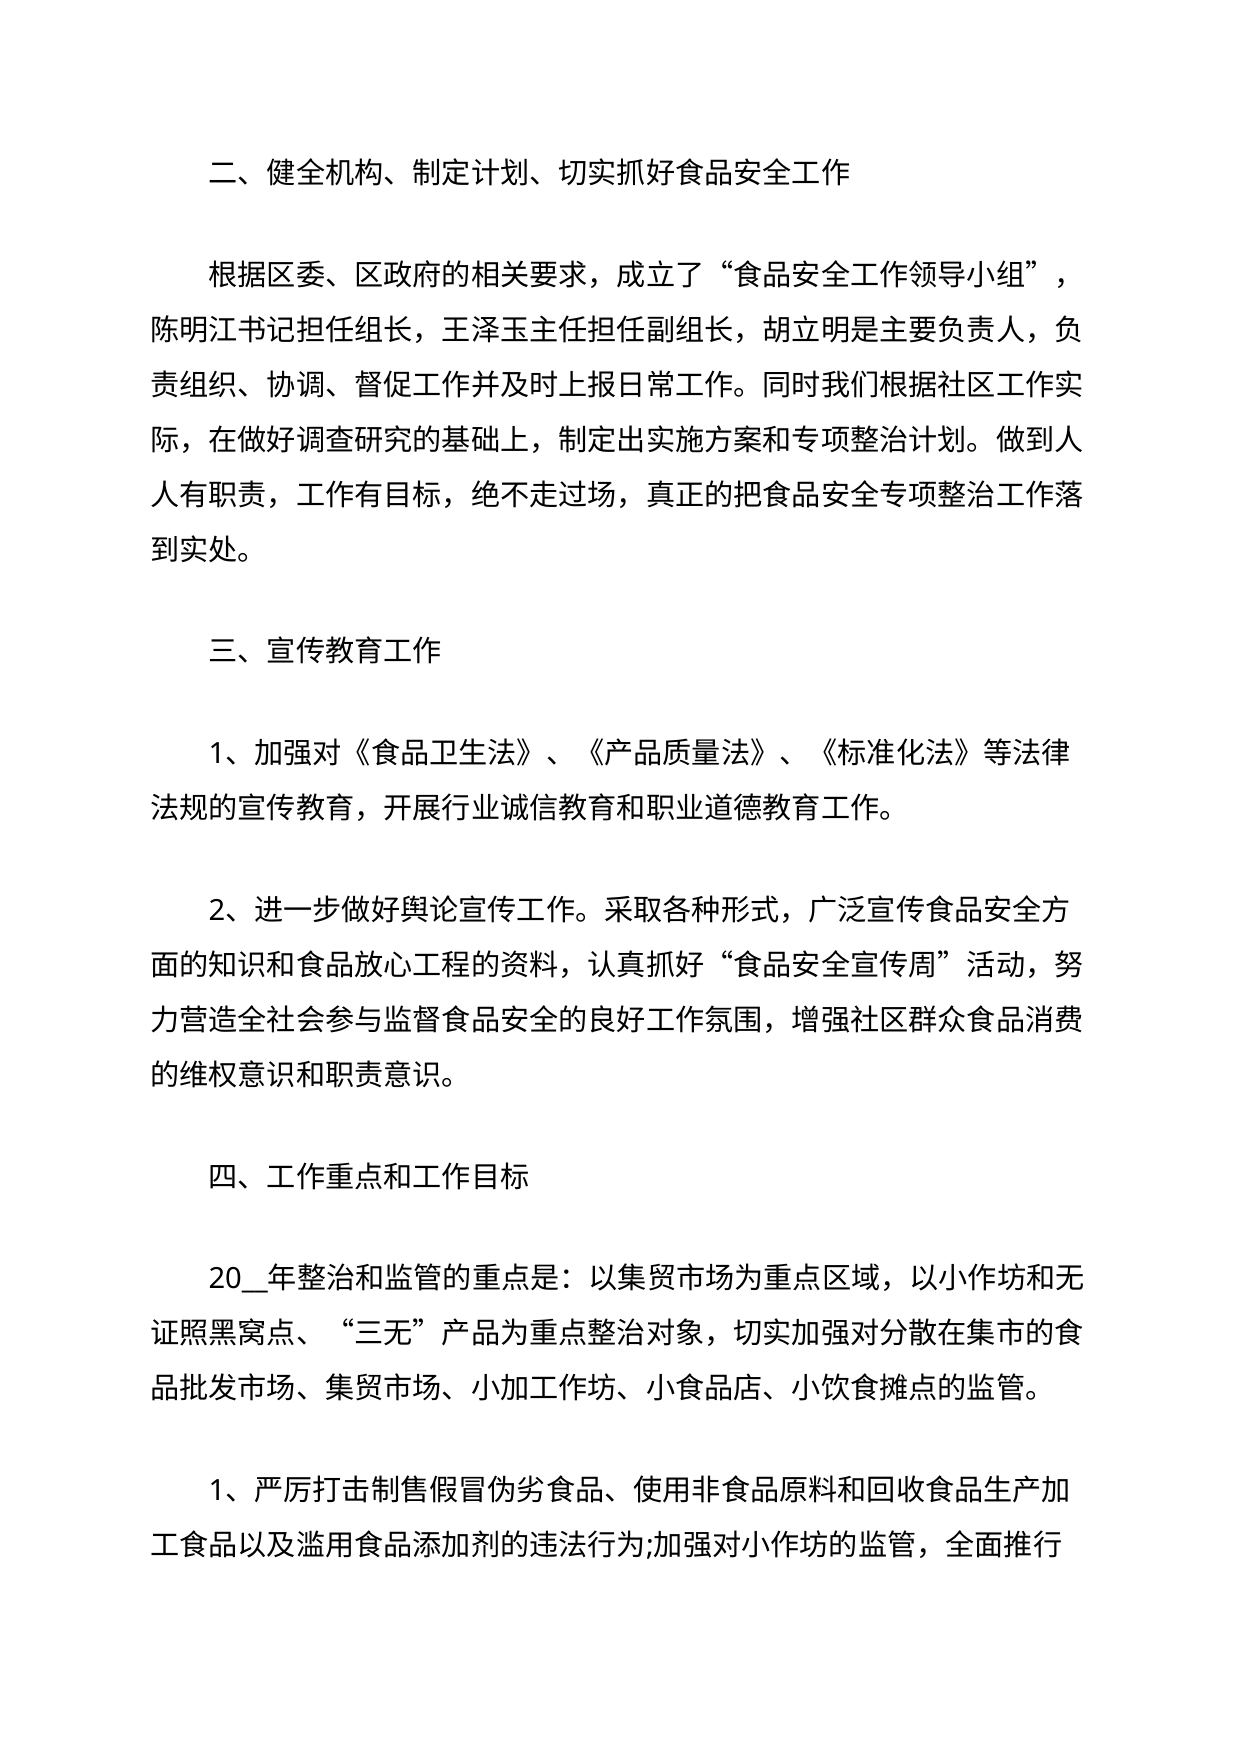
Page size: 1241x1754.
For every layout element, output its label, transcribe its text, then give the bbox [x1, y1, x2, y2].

text 二、健全机构、制定计划、切实抓好食品安全工作 [150, 150, 1090, 192]
text 三、宣传教育工作 [150, 628, 1090, 670]
text 1、加强对《食品卫生法》、《产品质量法》、《标准化法》等法律法规的宣传教育，开展行业诚信教育和职业道德教育工作。 [150, 730, 1090, 827]
text 20__年整治和监管的重点是：以集贸市场为重点区域，以小作坊和无证照黑窝点、“三无”产品为重点整治对象，切实加强对分散在集市的食品批发市场、集贸市场、小加工作坊、小食品店、小饮食摊点的监管。 [150, 1255, 1090, 1407]
text 2、进一步做好舆论宣传工作。采取各种形式，广泛宣传食品安全方面的知识和食品放心工程的资料，认真抓好“食品安全宣传周”活动，努力营造全社会参与监督食品安全的良好工作氛围，增强社区群众食品消费的维权意识和职责意识。 [150, 887, 1090, 1094]
text 根据区委、区政府的相关要求，成立了“食品安全工作领导小组”，陈明江书记担任组长，王泽玉主任担任副组长，胡立明是主要负责人，负责组织、协调、督促工作并及时上报日常工作。同时我们根据社区工作实际，在做好调查研究的基础上，制定出实施方案和专项整治计划。做到人人有职责，工作有目标，绝不走过场，真正的把食品安全专项整治工作落到实处。 [150, 252, 1090, 568]
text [150, 1467, 1090, 1564]
text 四、工作重点和工作目标 [150, 1153, 1090, 1195]
